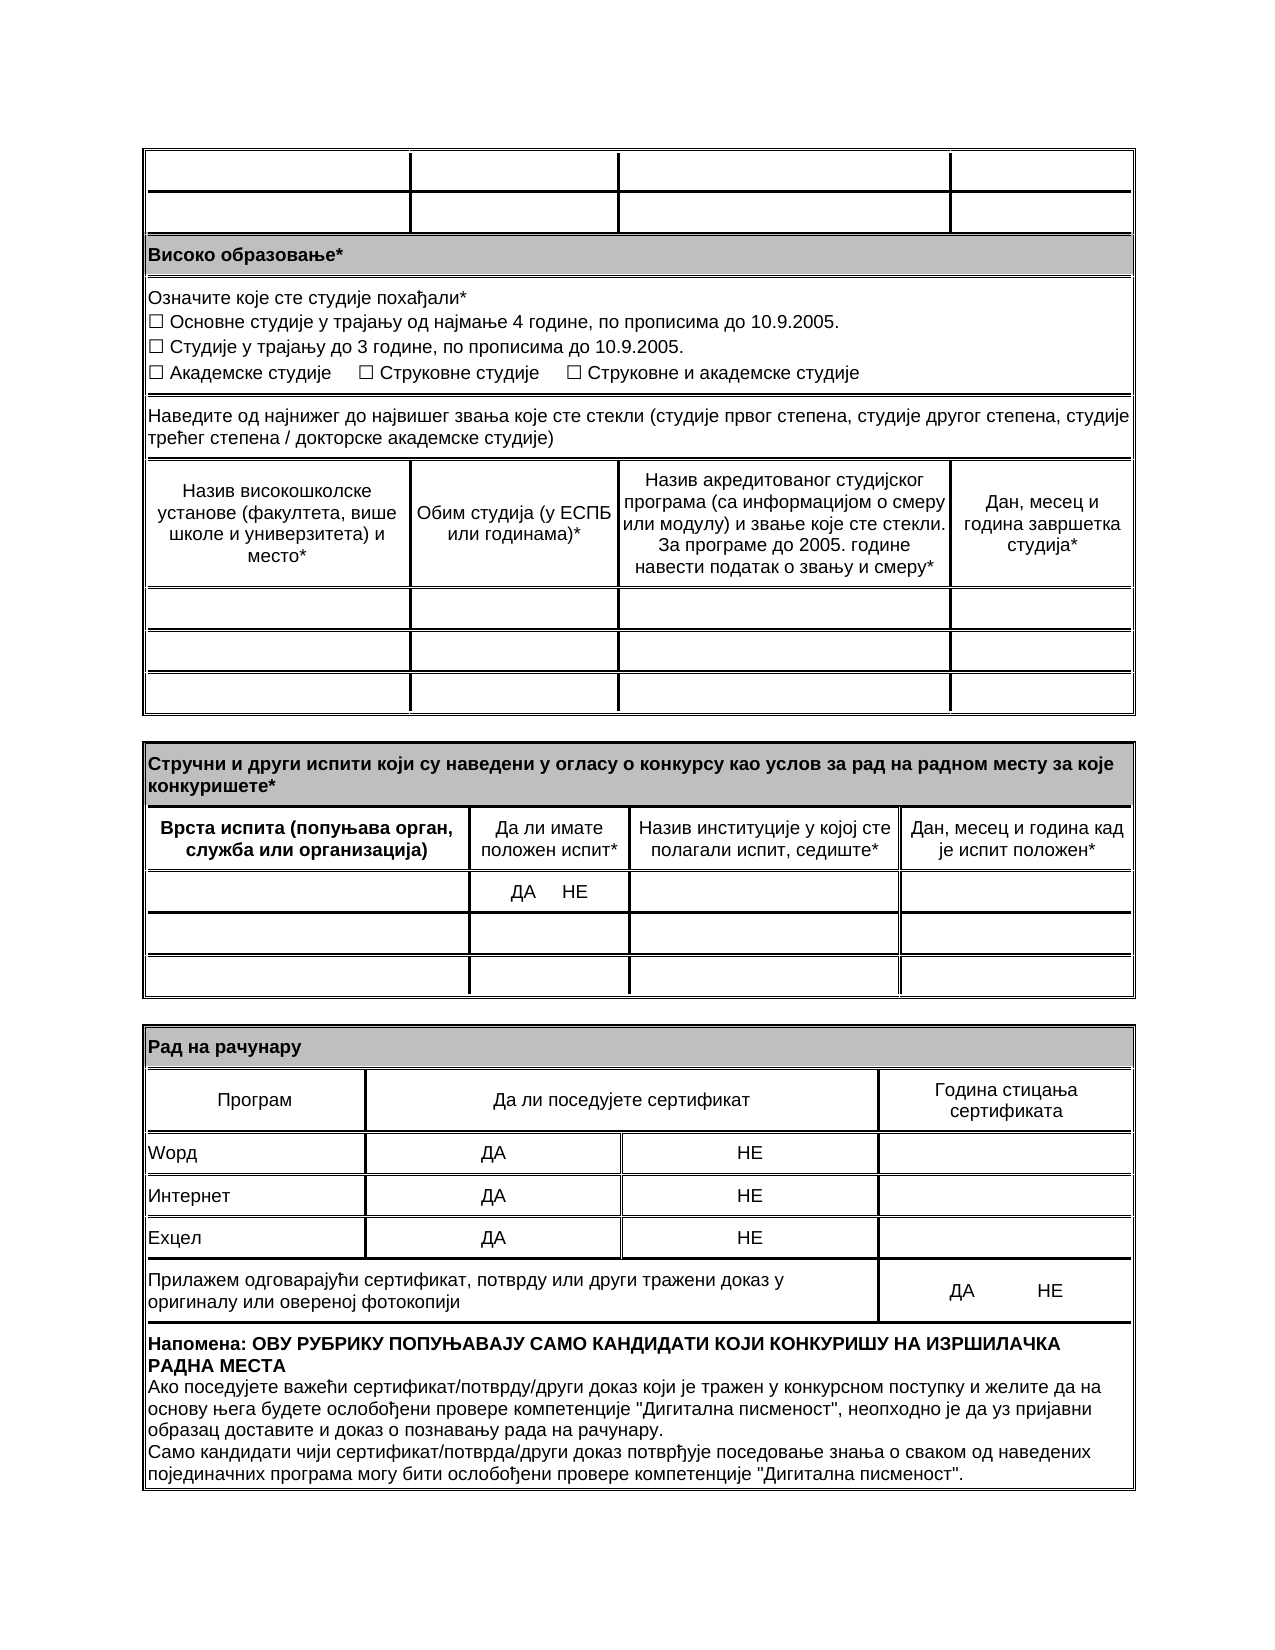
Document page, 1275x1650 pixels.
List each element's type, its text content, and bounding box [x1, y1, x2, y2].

table_cell ДА [367, 1218, 620, 1257]
table_cell [144, 869, 469, 911]
table_cell [878, 1215, 1134, 1257]
table_cell [952, 628, 1133, 670]
table_cell Назив институције у којој сте полагали испит, седиште* [631, 808, 898, 869]
table_cell [950, 670, 1133, 713]
table_cell [952, 190, 1133, 232]
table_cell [146, 1321, 1133, 1488]
table_cell [900, 869, 1134, 911]
table_cell [146, 190, 409, 232]
table_cell [880, 1130, 1133, 1172]
table_cell [146, 911, 468, 953]
table_cell [950, 586, 1134, 628]
table_cell ДА [367, 1176, 620, 1215]
table_cell Врста испита (попуњава орган, служба или организација) [146, 805, 468, 869]
table_cell [950, 151, 1133, 190]
table_cell [469, 957, 629, 996]
table_cell [629, 953, 900, 996]
table_cell Обим студија (у ЕСПБ или годинама)* [412, 461, 617, 586]
table_cell [618, 674, 950, 713]
table_cell Интернет [146, 1173, 364, 1215]
table_cell [144, 149, 410, 190]
table_cell [618, 151, 950, 190]
table_cell НЕ [623, 1176, 877, 1215]
table_cell Програм [146, 1066, 365, 1130]
table_cell Година стицања сертификата [878, 1066, 1133, 1130]
table_cell [146, 628, 409, 670]
table_cell [631, 914, 898, 953]
table_cell [412, 632, 617, 670]
table_cell НЕ [623, 1218, 877, 1257]
table_cell [146, 953, 469, 996]
table_cell ДА [367, 1134, 620, 1172]
table_cell [620, 193, 949, 232]
table_cell Високо образовање* [146, 232, 1133, 274]
table_cell Дан, месец и година кад је испит положен* [902, 805, 1133, 869]
table_cell Прилажем одговарајући сертификат, потврду или други тражени доказ у оригиналу или овереној фотокопији [146, 1257, 877, 1321]
table_cell Назив високошколске установе (факултета, више школе и универзитета) и место* [146, 457, 409, 586]
table_cell [900, 953, 1133, 996]
table_cell Назив акредитованог студијског програма (са информацијом о смеру или модулу) и звање које сте стекли. За програме до 2005. године навести податак о звању и смеру* [620, 461, 949, 586]
table_header Стручни и други испити који су наведени у огласу о конкурсу као услов за рад на радном месту за које конкуришете* [146, 744, 1133, 805]
table_cell [902, 911, 1133, 953]
table_cell [412, 193, 617, 232]
table_cell Да ли имате положен испит* [471, 808, 628, 869]
table_cell Wорд [146, 1130, 364, 1172]
table_cell [146, 670, 410, 713]
table_header Рад на рачунару [146, 1028, 1133, 1066]
table_cell [631, 872, 898, 911]
table_cell Да ли поседујете сертификат [367, 1070, 877, 1130]
table_cell Еxцел [144, 1215, 365, 1257]
table_cell ДА НЕ [880, 1257, 1133, 1321]
table_cell [410, 151, 618, 190]
table_cell [880, 1173, 1133, 1215]
table_cell [471, 914, 628, 953]
table_cell [410, 674, 618, 713]
table_cell НЕ [623, 1134, 877, 1172]
table_cell ДА НЕ [471, 872, 628, 911]
table_cell Означите које сте студије похађали* ☐ Основне студије у трајању од најмање 4 године, по прописима до 10.9.2005. ☐ Студије у трајању до 3 године, по прописима до 10.9.2005. ☐ Академске студије ☐ Струковне студије ☐ Струковне и академске студије [146, 275, 1133, 393]
table_cell Дан, месец и година завршетка студија* [952, 457, 1133, 586]
table_cell [620, 632, 949, 670]
table_cell Наведите од најнижег до највишег звања које сте стекли (студије првог степена, студије другог степена, студије трећег степена / докторске академске студије) [146, 393, 1133, 457]
table_cell [620, 589, 949, 628]
table_cell [412, 589, 617, 628]
table_cell [144, 586, 410, 628]
